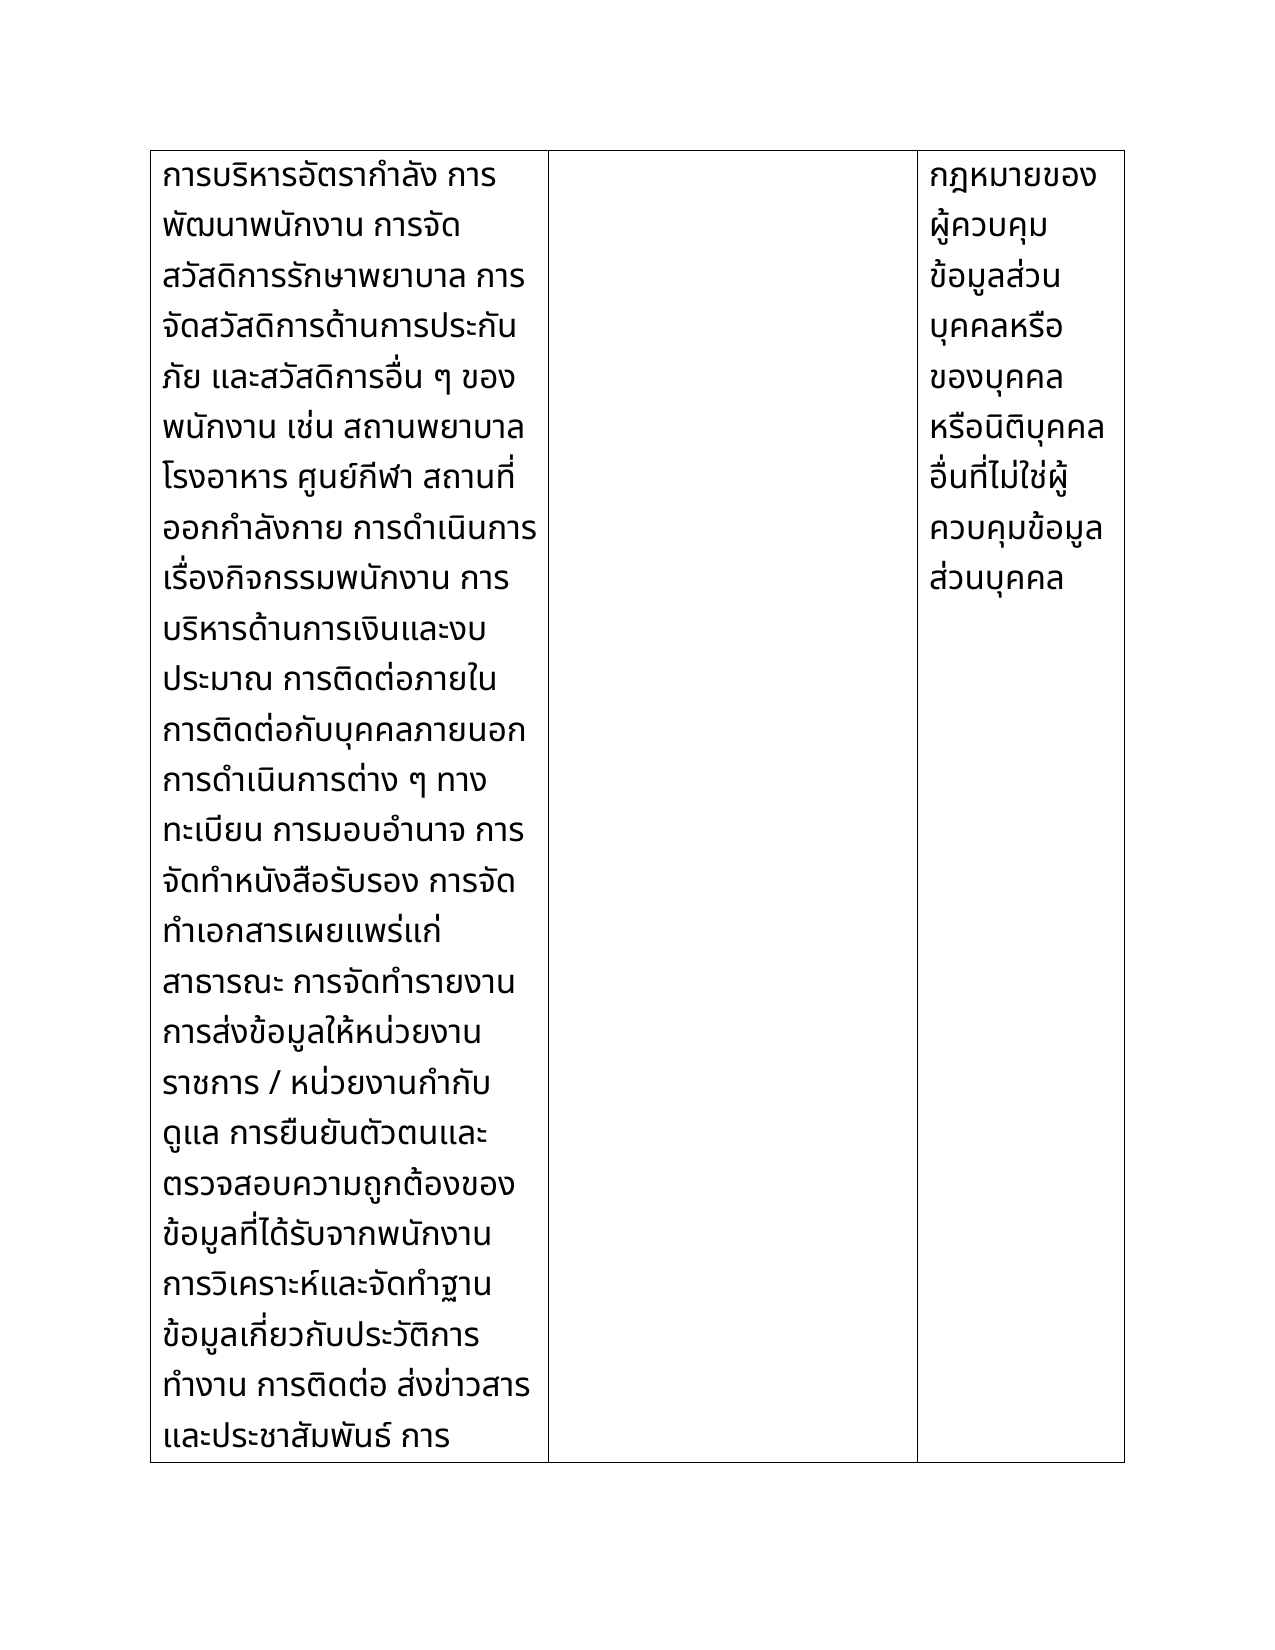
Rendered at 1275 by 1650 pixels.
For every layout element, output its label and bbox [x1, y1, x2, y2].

table_cell [151, 151, 548, 1462]
table_cell [549, 151, 917, 1462]
table_cell [918, 151, 1124, 1462]
